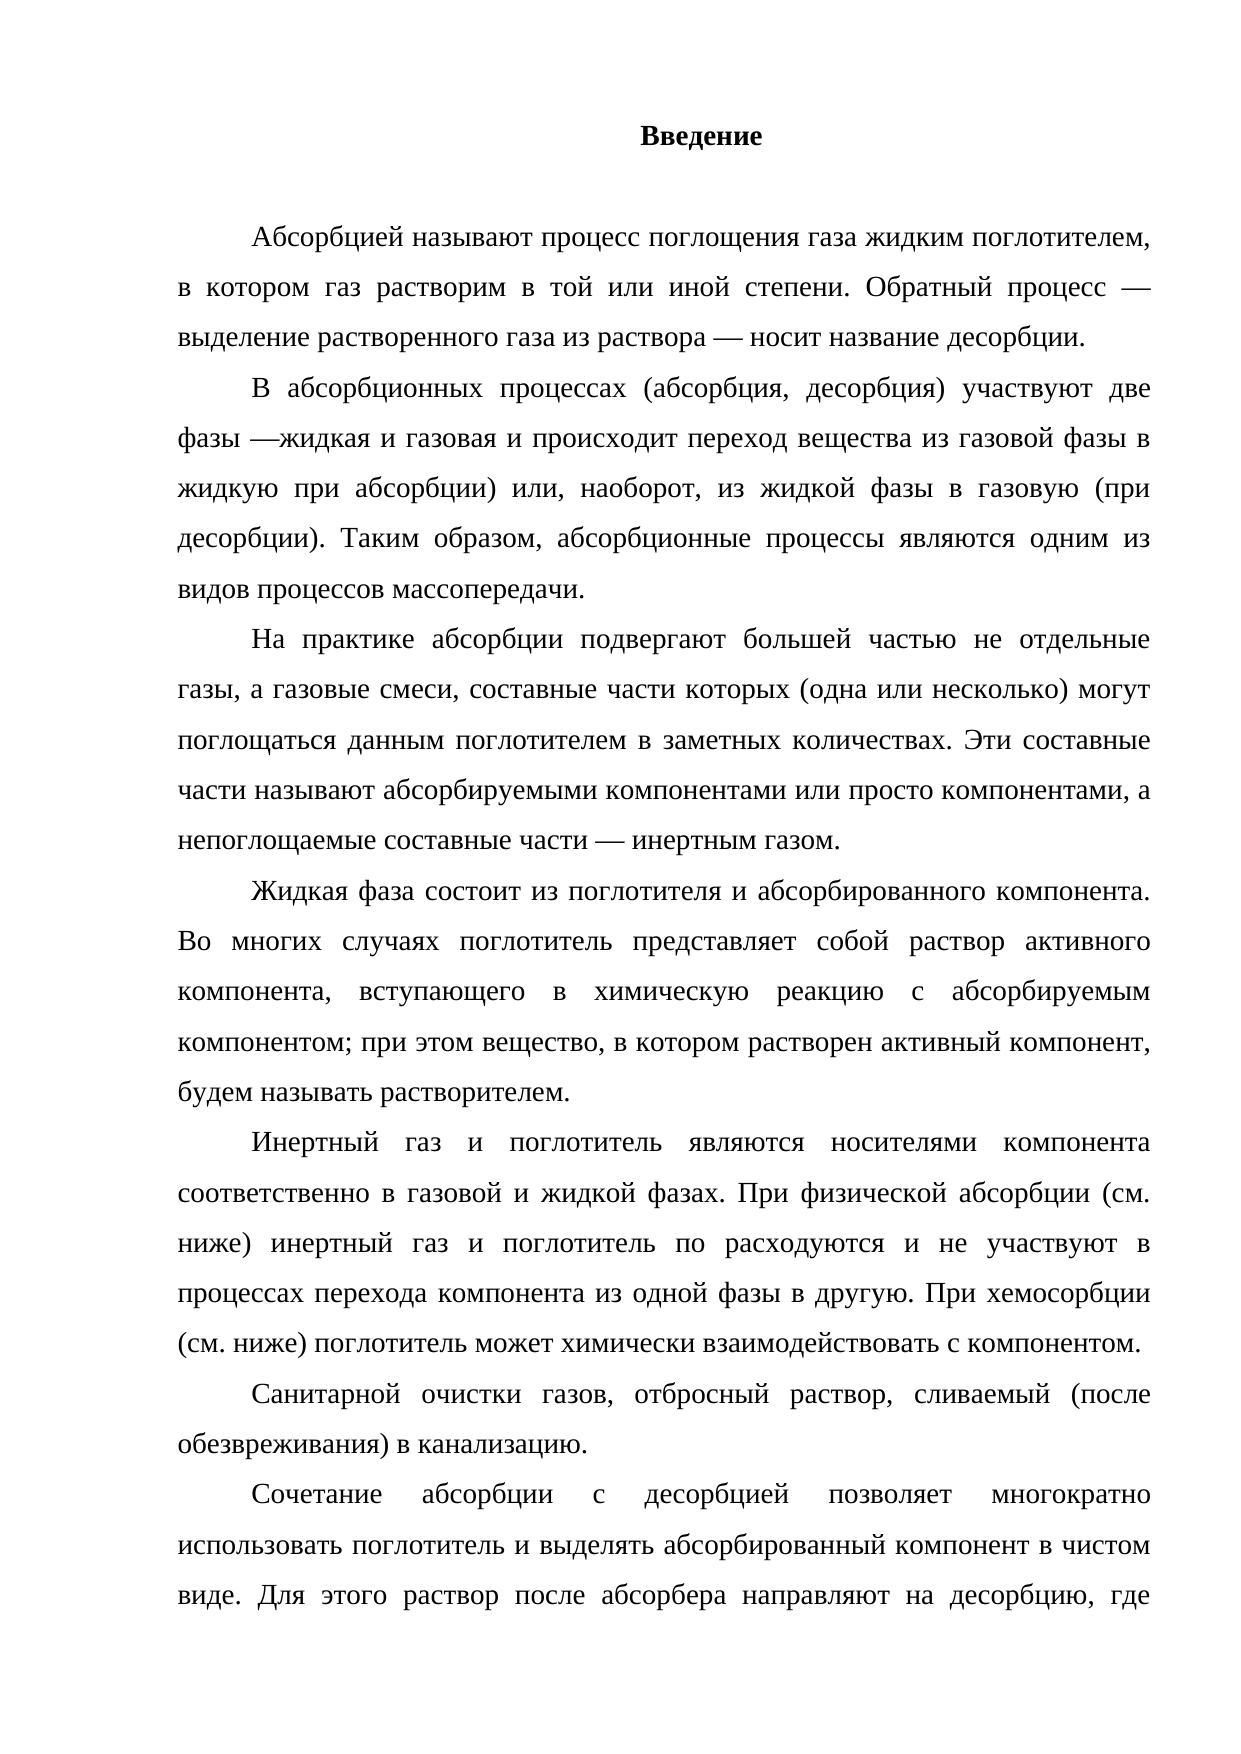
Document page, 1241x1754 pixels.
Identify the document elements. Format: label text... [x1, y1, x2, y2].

text В абсорбционных процессах (абсорбция, десорбция) участвуют две фазы —жидкая и газовая и происходит переход вещества из газовой фазы в жидкую при абсорбции) или, наоборот, из жидкой фазы в газовую (при десорбции). Таким образом, абсорбционные процессы являются одним из видов процессов массопередачи. [177, 370, 1152, 604]
text На практике абсорбции подвергают большей частью не отдельные газы, а газовые смеси, составные части которых (одна или несколько) могут поглощаться данным поглотителем в заметных количествах. Эти составные части называют абсорбируемыми компонентами или просто компонентами, а непоглощаемые составные части — инертным газом. [177, 621, 1152, 856]
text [177, 1477, 1152, 1611]
text Санитарной очистки газов, отбросный раствор, сливаемый (после обезвреживания) в канализацию. [177, 1376, 1152, 1460]
text Абсорбцией называют процесс поглощения газа жидким поглотителем, в котором газ растворим в той или иной степени. Обратный процесс — выделение растворенного газа из раствора — носит название десорбции. [177, 219, 1152, 353]
text Инертный газ и поглотитель являются носителями компонента соответственно в газовой и жидкой фазах. При физической абсорбции (см. ниже) инертный газ и поглотитель по расходуются и не участвуют в процессах перехода компонента из одной фазы в другую. При хемосорбции (см. ниже) поглотитель может химически взаимодействовать с компонентом. [177, 1124, 1152, 1359]
text Введение [177, 118, 1152, 152]
text Жидкая фаза состоит из поглотителя и абсорбированного компонента. Во многих случаях поглотитель представляет собой раствор активного компонента, вступающего в химическую реакцию с абсорбируемым компонентом; при этом вещество, в котором растворен активный компонент, будем называть растворителем. [177, 873, 1152, 1108]
